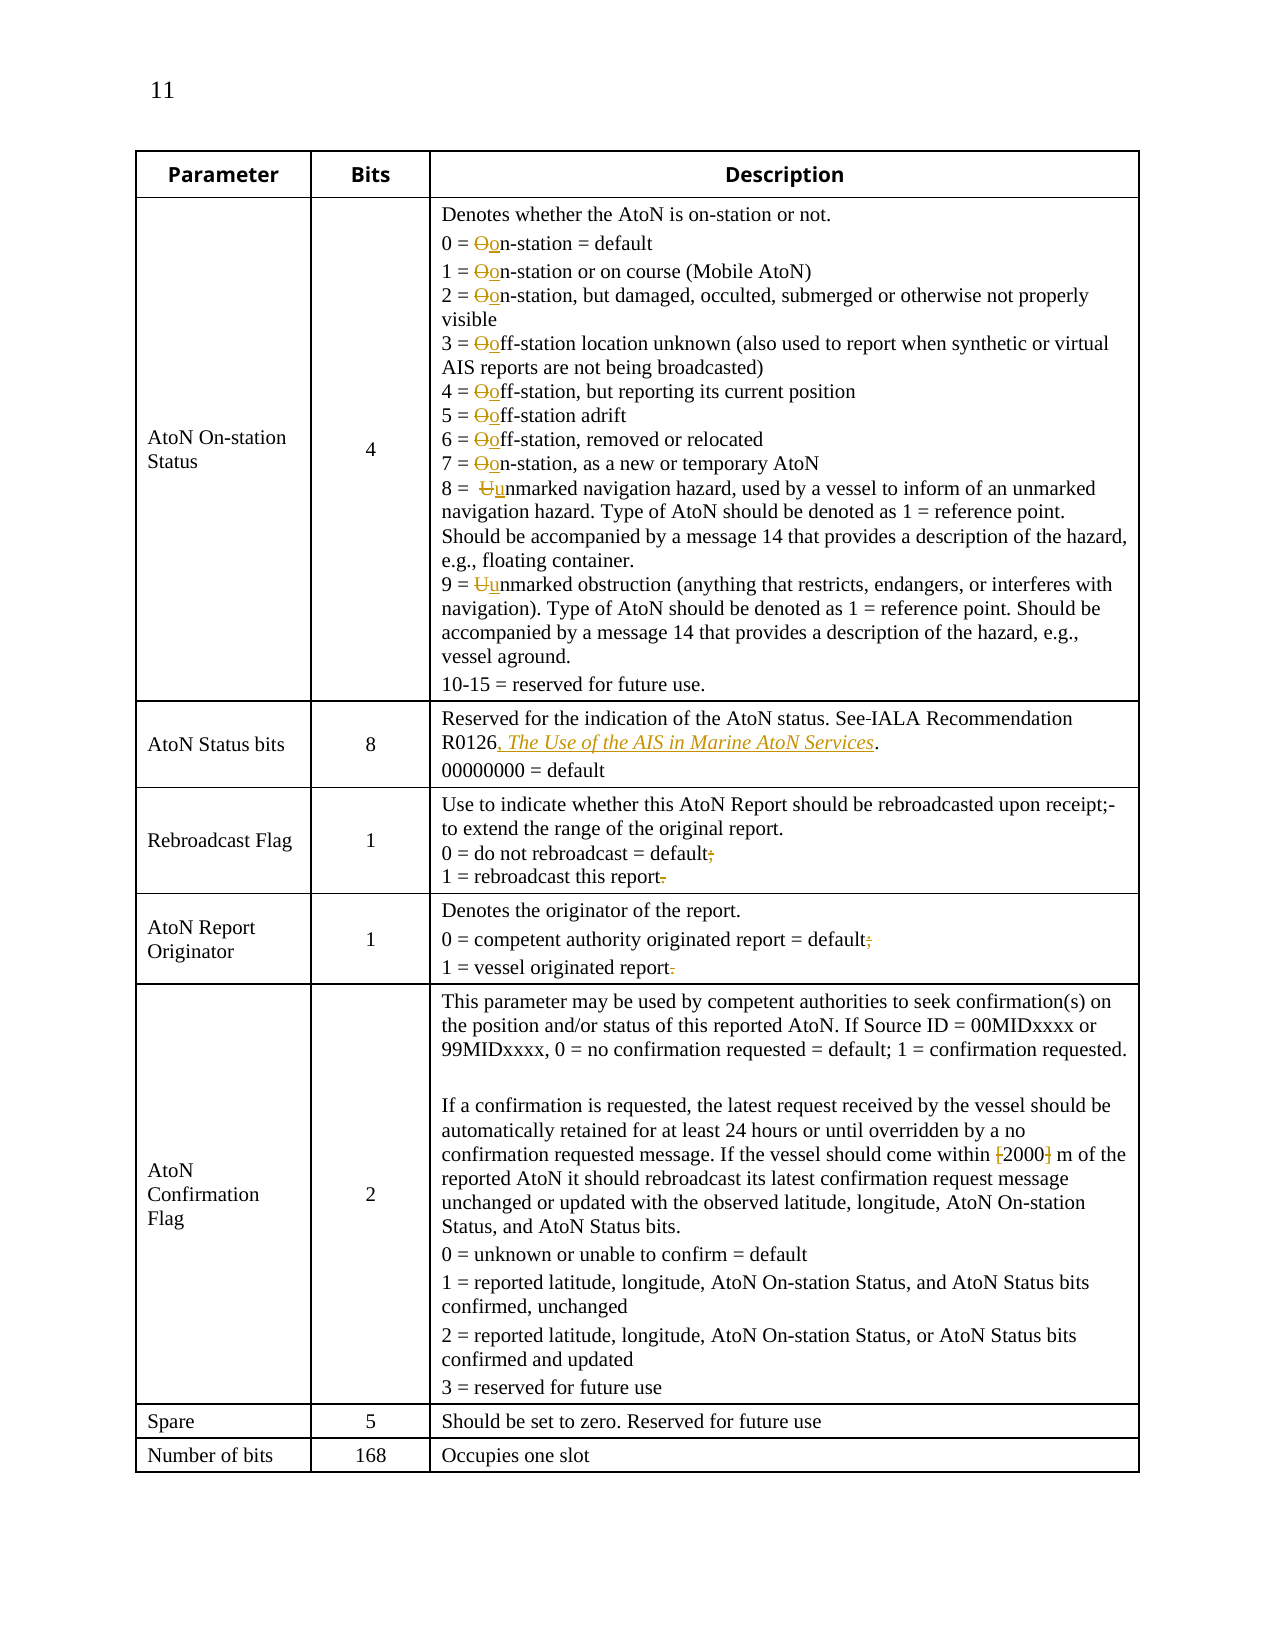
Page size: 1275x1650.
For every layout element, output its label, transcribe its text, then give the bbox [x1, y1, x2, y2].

table_cell 4 [312, 198, 429, 700]
table_cell AtoN On-station Status [137, 198, 310, 700]
table_cell Denotes the originator of the report. 0 = competent authority originated report = default 1 = vessel originated report [431, 894, 1138, 983]
table_cell AtoN Status bits [137, 702, 310, 787]
table_cell Use to indicate whether this AtoN Report should be rebroadcasted upon receipt;-to extend the range of the original report. 0 = do not rebroadcast = default 1 = rebroadcast this report [431, 788, 1138, 893]
table_cell Spare [137, 1405, 310, 1437]
table_header Description [431, 152, 1138, 197]
table_cell 168 [312, 1439, 429, 1471]
table_cell Rebroadcast Flag [137, 788, 310, 893]
table_cell AtoN Report Originator [137, 894, 310, 983]
table_cell Denotes whether the AtoN is on-station or not. 0 = n-station = default 1 = n-station or on course (Mobile AtoN) 2 = n-station, but damaged, occulted, submerged or otherwise not properly visible 3 = ff-station location unknown (also used to report when synthetic or virtual AIS reports are not being broadcasted) 4 = ff-station, but reporting its current position 5 = ff-station adrift 6 = ff-station, removed or relocated 7 = n-station, as a new or temporary AtoN 8 = nmarked navigation hazard, used by a vessel to inform of an unmarked navigation hazard. Type of AtoN should be denoted as 1 = reference point. Should be accompanied by a message 14 that provides a description of the hazard, e.g., floating container. 9 = nmarked obstruction (anything that restricts, endangers, or interferes with navigation). Type of AtoN should be denoted as 1 = reference point. Should be accompanied by a message 14 that provides a description of the hazard, e.g., vessel aground. 10-15 = reserved for future use. [431, 198, 1138, 700]
table_cell This parameter may be used by competent authorities to seek confirmation(s) on the position and/or status of this reported AtoN. If Source ID = 00MIDxxxx or 99MIDxxxx, 0 = no confirmation requested = default; 1 = confirmation requested. If a confirmation is requested, the latest request received by the vessel should be automatically retained for at least 24 hours or until overridden by a no confirmation requested message. If the vessel should come within 2000 m of the reported AtoN it should rebroadcast its latest confirmation request message unchanged or updated with the observed latitude, longitude, AtoN On-station Status, and AtoN Status bits. 0 = unknown or unable to confirm = default 1 = reported latitude, longitude, AtoN On-station Status, and AtoN Status bits confirmed, unchanged 2 = reported latitude, longitude, AtoN On-station Status, or AtoN Status bits confirmed and updated 3 = reserved for future use [431, 985, 1138, 1403]
table_cell Occupies one slot [431, 1439, 1138, 1471]
table_cell 8 [312, 702, 429, 787]
table_header Parameter [137, 152, 310, 197]
table_cell 1 [312, 788, 429, 893]
table_cell AtoN Confirmation Flag [137, 985, 310, 1403]
table_cell 5 [312, 1405, 429, 1437]
table_cell Reserved for the indication of the AtoN status. See IALA Recommendation R0126. 00000000 = default [431, 702, 1138, 787]
table_cell Number of bits [137, 1439, 310, 1471]
table_cell 1 [312, 894, 429, 983]
table_cell 2 [312, 985, 429, 1403]
table_cell Should be set to zero. Reserved for future use [431, 1405, 1138, 1437]
table_header Bits [312, 152, 429, 197]
